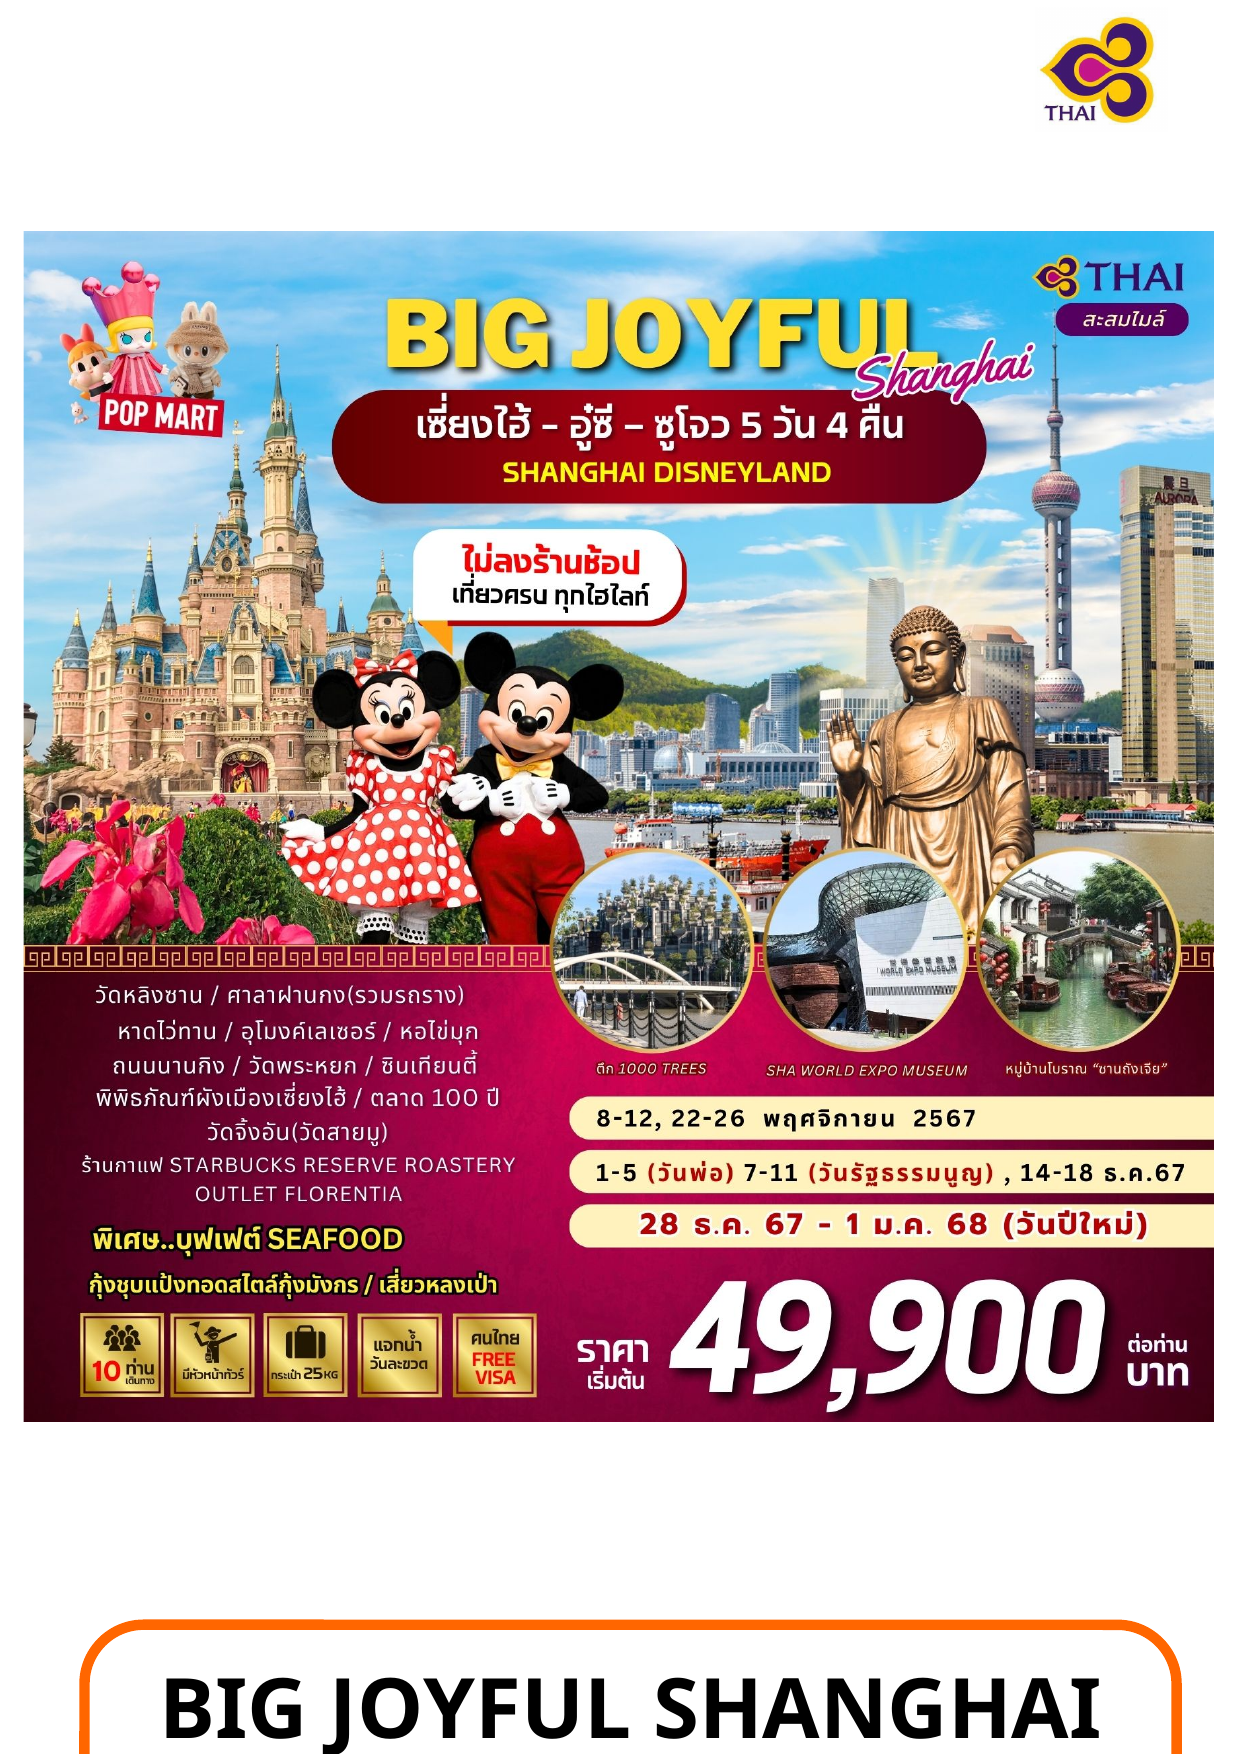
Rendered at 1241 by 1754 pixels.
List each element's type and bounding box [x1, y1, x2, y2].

picture [1035, 7, 1169, 132]
picture [23, 231, 1214, 1422]
